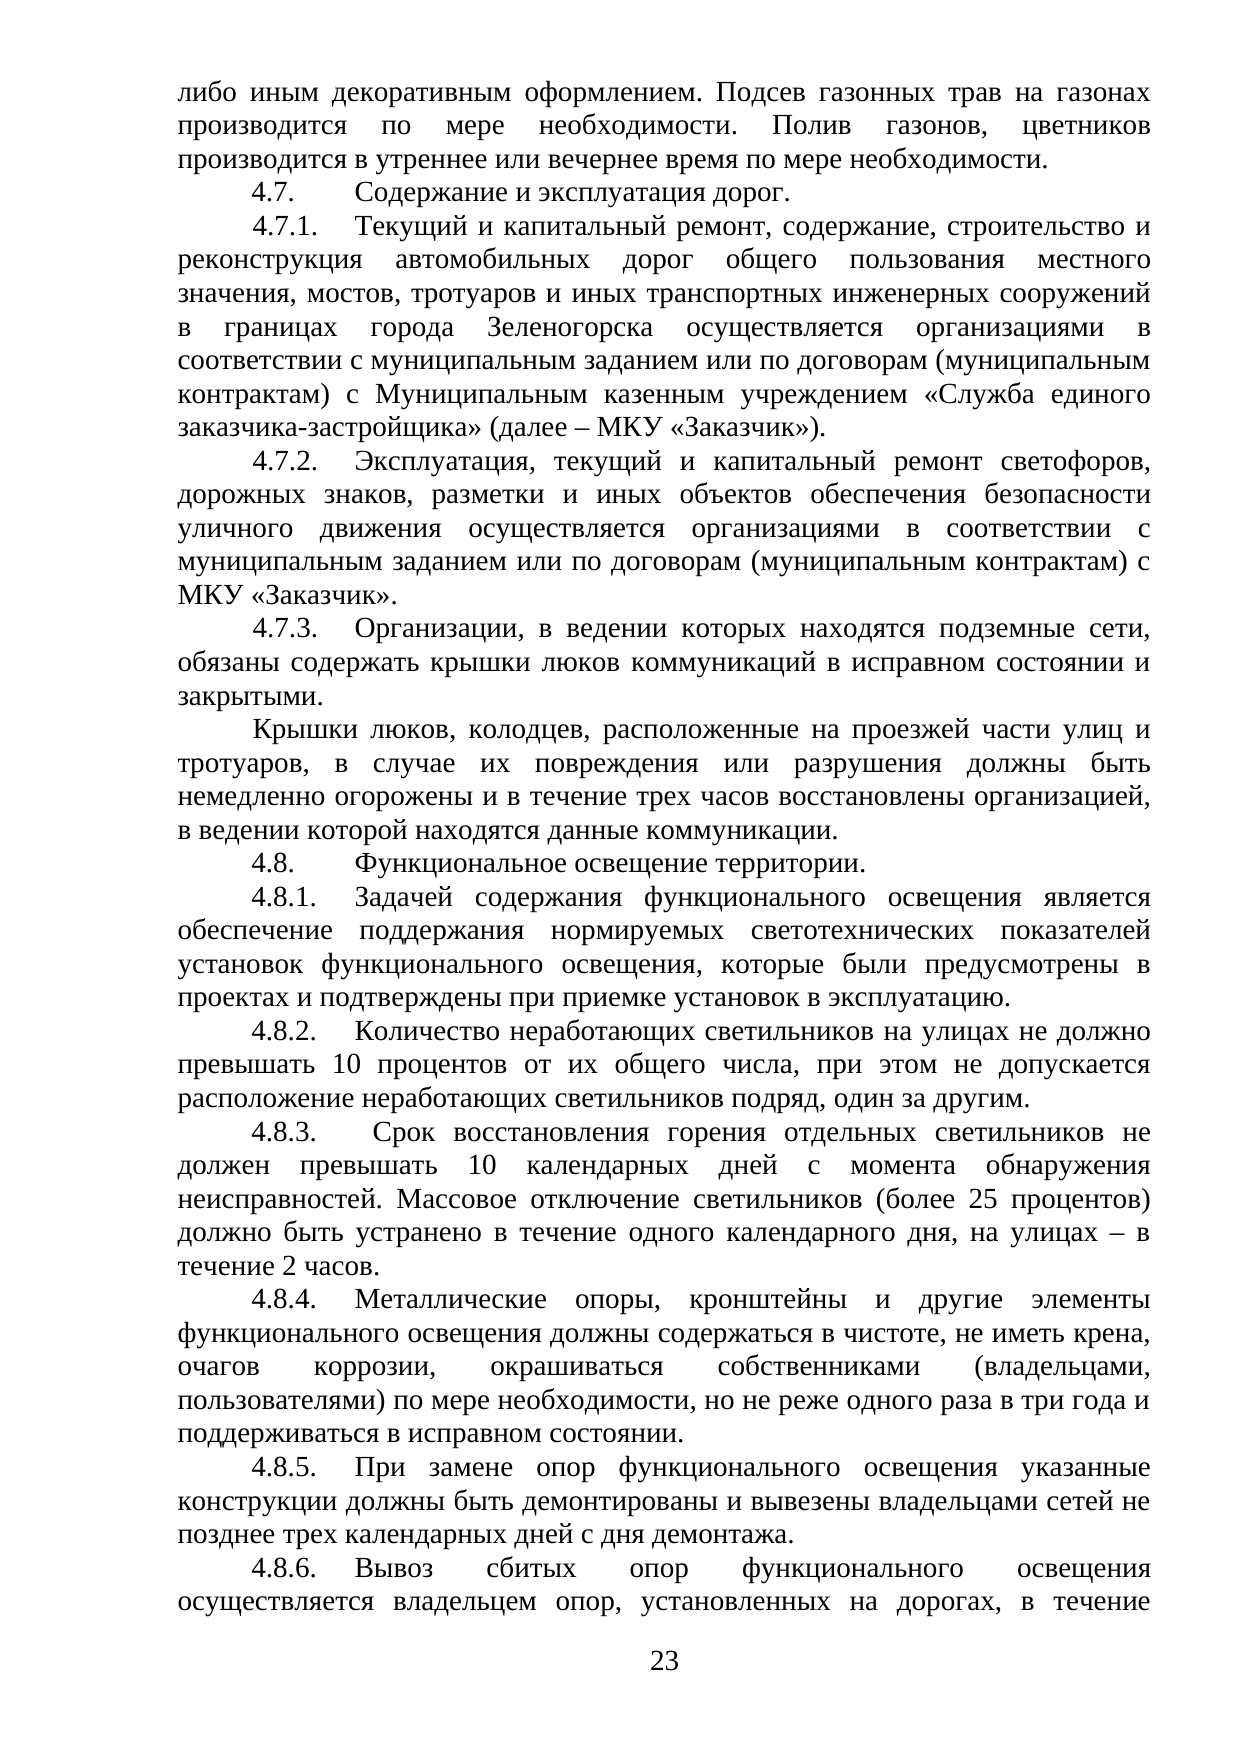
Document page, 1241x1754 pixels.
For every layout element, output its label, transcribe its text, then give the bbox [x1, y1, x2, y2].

list Содержание и эксплуатация дорог. [177, 174, 1152, 208]
list Задачей содержания функционального освещения является обеспечение поддержания нормируемых светотехнических показателей установок функционального освещения, которые были предусмотрены в проектах и подтверждены при приемке установок в эксплуатацию. [177, 879, 1152, 1013]
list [177, 1550, 1152, 1617]
list Эксплуатация, текущий и капитальный ремонт светофоров, дорожных знаков, разметки и иных объектов обеспечения безопасности уличного движения осуществляется организациями в соответствии с муниципальным заданием или по договорам (муниципальным контрактам) с МКУ «Заказчик». [177, 443, 1152, 611]
list Срок восстановления горения отдельных светильников не должен превышать 10 календарных дней с момента обнаружения неисправностей. Массовое отключение светильников (более 25 процентов) должно быть устранено в течение одного календарного дня, на улицах – в течение 2 часов. [177, 1114, 1152, 1281]
list Функциональное освещение территории. [177, 845, 1152, 879]
list Организации, в ведении которых находятся подземные сети, обязаны содержать крышки люков коммуникаций в исправном состоянии и закрытыми. [177, 611, 1152, 711]
list Металлические опоры, кронштейны и другие элементы функционального освещения должны содержаться в чистоте, не иметь крена, очагов коррозии, окрашиваться собственниками (владельцами, пользователями) по мере необходимости, но не реже одного раза в три года и поддерживаться в исправном состоянии. [177, 1281, 1152, 1449]
list При замене опор функционального освещения указанные конструкции должны быть демонтированы и вывезены владельцами сетей не позднее трех календарных дней с дня демонтажа. [177, 1449, 1152, 1550]
list Количество неработающих светильников на улицах не должно превышать 10 процентов от их общего числа, при этом не допускается расположение неработающих светильников подряд, один за другим. [177, 1013, 1152, 1114]
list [177, 74, 1152, 174]
list Текущий и капитальный ремонт, содержание, строительство и реконструкция автомобильных дорог общего пользования местного значения, мостов, тротуаров и иных транспортных инженерных сооружений в границах города Зеленогорска осуществляется организациями в соответствии с муниципальным заданием или по договорам (муниципальным контрактам) с Муниципальным казенным учреждением «Служба единого заказчика-застройщика» (далее – МКУ «Заказчик»). [177, 208, 1152, 443]
text Крышки люков, колодцев, расположенные на проезжей части улиц и тротуаров, в случае их повреждения или разрушения должны быть немедленно огорожены и в течение трех часов восстановлены организацией, в ведении которой находятся данные коммуникации. [177, 711, 1152, 845]
